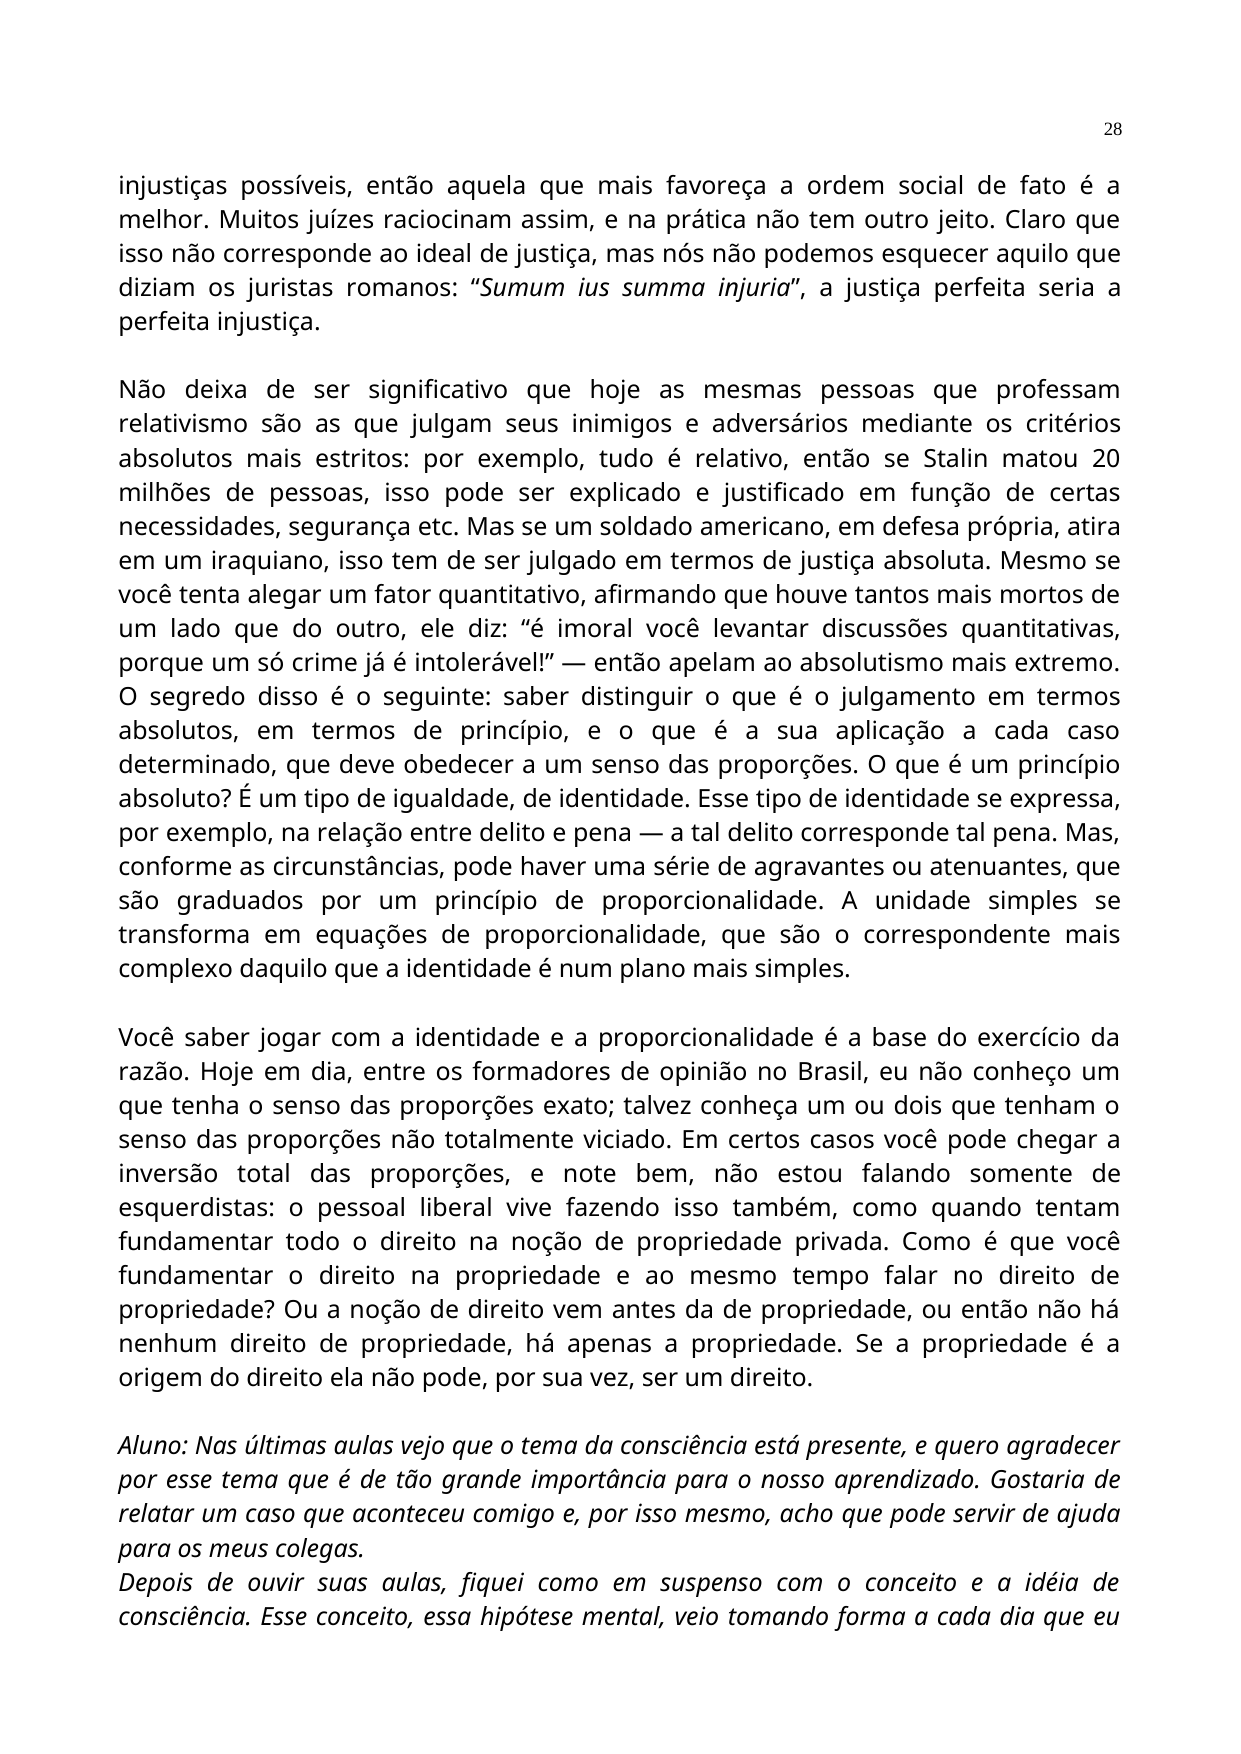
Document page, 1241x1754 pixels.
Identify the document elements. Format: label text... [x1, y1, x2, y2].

text Não deixa de ser significativo que hoje as mesmas pessoas que professam relativismo são as que julgam seus inimigos e adversários mediante os critérios absolutos mais estritos: por exemplo, tudo é relativo, então se Stalin matou 20 milhões de pessoas, isso pode ser explicado e justificado em função de certas necessidades, segurança etc. Mas se um soldado americano, em defesa própria, atira em um iraquiano, isso tem de ser julgado em termos de justiça absoluta. Mesmo se você tenta alegar um fator quantitativo, afirmando que houve tantos mais mortos de um lado que do outro, ele diz: “é imoral você levantar discussões quantitativas, porque um só crime já é intolerável!” — então apelam ao absolutismo mais extremo. O segredo disso é o seguinte: saber distinguir o que é o julgamento em termos absolutos, em termos de princípio, e o que é a sua aplicação a cada caso determinado, que deve obedecer a um senso das proporções. O que é um princípio absoluto? É um tipo de igualdade, de identidade. Esse tipo de identidade se expressa, por exemplo, na relação entre delito e pena — a tal delito corresponde tal pena. Mas, conforme as circunstâncias, pode haver uma série de agravantes ou atenuantes, que são graduados por um princípio de proporcionalidade. A unidade simples se transforma em equações de proporcionalidade, que são o correspondente mais complexo daquilo que a identidade é num plano mais simples. [118, 372, 1122, 985]
text Aluno: Nas últimas aulas vejo que o tema da consciência está presente, e quero agradecer por esse tema que é de tão grande importância para o nosso aprendizado. Gostaria de relatar um caso que aconteceu comigo e, por isso mesmo, acho que pode servir de ajuda para os meus colegas. [118, 1428, 1122, 1564]
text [118, 168, 1122, 338]
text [118, 1564, 1122, 1632]
text Você saber jogar com a identidade e a proporcionalidade é a base do exercício da razão. Hoje em dia, entre os formadores de opinião no Brasil, eu não conheço um que tenha o senso das proporções exato; talvez conheça um ou dois que tenham o senso das proporções não totalmente viciado. Em certos casos você pode chegar a inversão total das proporções, e note bem, não estou falando somente de esquerdistas: o pessoal liberal vive fazendo isso também, como quando tentam fundamentar todo o direito na noção de propriedade privada. Como é que você fundamentar o direito na propriedade e ao mesmo tempo falar no direito de propriedade? Ou a noção de direito vem antes da de propriedade, ou então não há nenhum direito de propriedade, há apenas a propriedade. Se a propriedade é a origem do direito ela não pode, por sua vez, ser um direito. [118, 1019, 1122, 1394]
